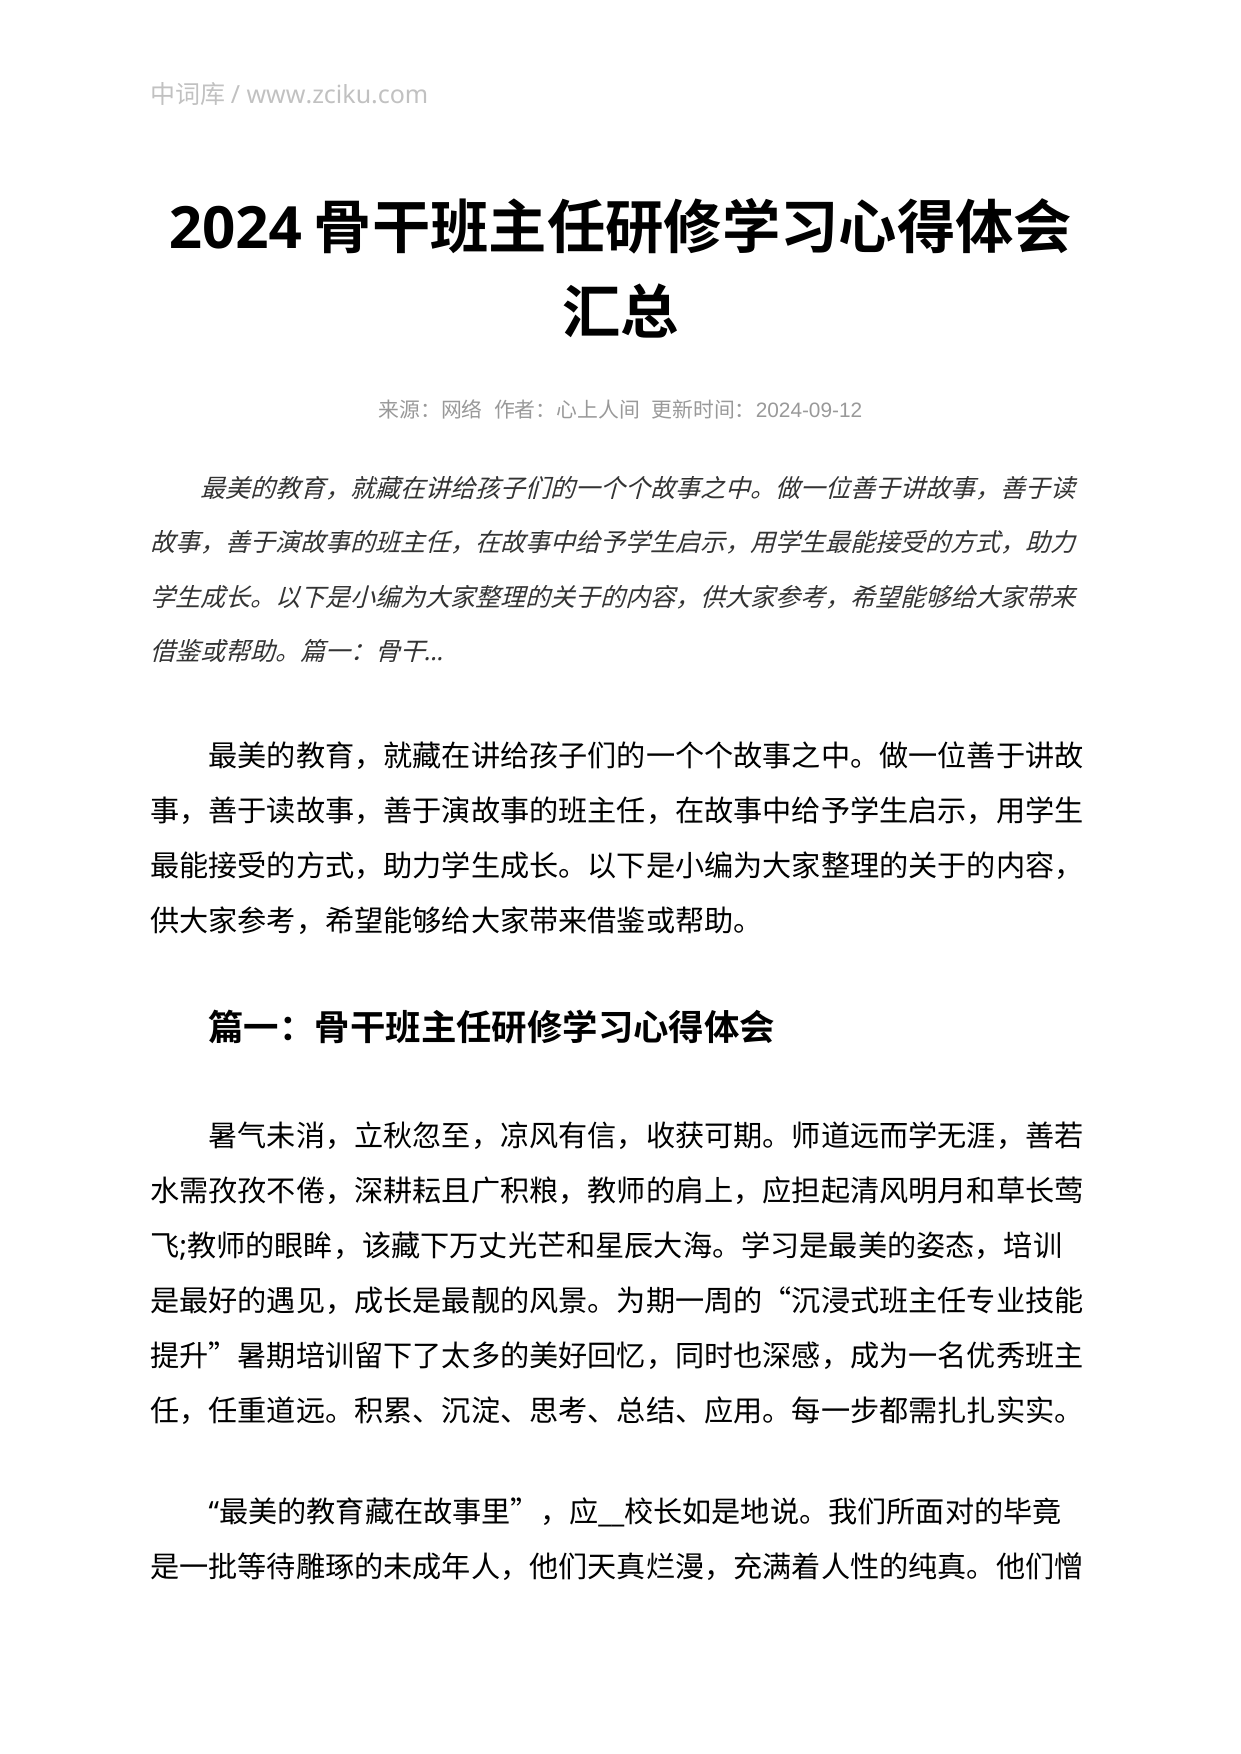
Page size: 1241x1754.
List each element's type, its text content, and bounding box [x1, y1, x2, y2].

text 暑气未消，立秋忽至，凉风有信，收获可期。师道远而学无涯，善若水需孜孜不倦，深耕耘且广积粮，教师的肩上，应担起清风明月和草长莺飞;教师的眼眸，该藏下万丈光芒和星辰大海。学习是最美的姿态，培训是最好的遇见，成长是最靓的风景。为期一周的“沉浸式班主任专业技能提升”暑期培训留下了太多的美好回忆，同时也深感，成为一名优秀班主任，任重道远。积累、沉淀、思考、总结、应用。每一步都需扎扎实实。 [150, 1112, 1090, 1429]
text 来源：网络 作者：心上人间 更新时间：2024-09-12 [150, 397, 1090, 421]
text 篇一：骨干班主任研修学习心得体会 [150, 999, 1090, 1050]
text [150, 1489, 1090, 1586]
text 最美的教育，就藏在讲给孩子们的一个个故事之中。做一位善于讲故事，善于读故事，善于演故事的班主任，在故事中给予学生启示，用学生最能接受的方式，助力学生成长。以下是小编为大家整理的关于的内容，供大家参考，希望能够给大家带来借鉴或帮助。 [150, 733, 1090, 939]
text 最美的教育，就藏在讲给孩子们的一个个故事之中。做一位善于讲故事，善于读故事，善于演故事的班主任，在故事中给予学生启示，用学生最能接受的方式，助力学生成长。以下是小编为大家整理的关于的内容，供大家参考，希望能够给大家带来借鉴或帮助。篇一：骨干... [150, 468, 1090, 668]
subtitle 2024骨干班主任研修学习心得体会汇总 [150, 181, 1090, 351]
